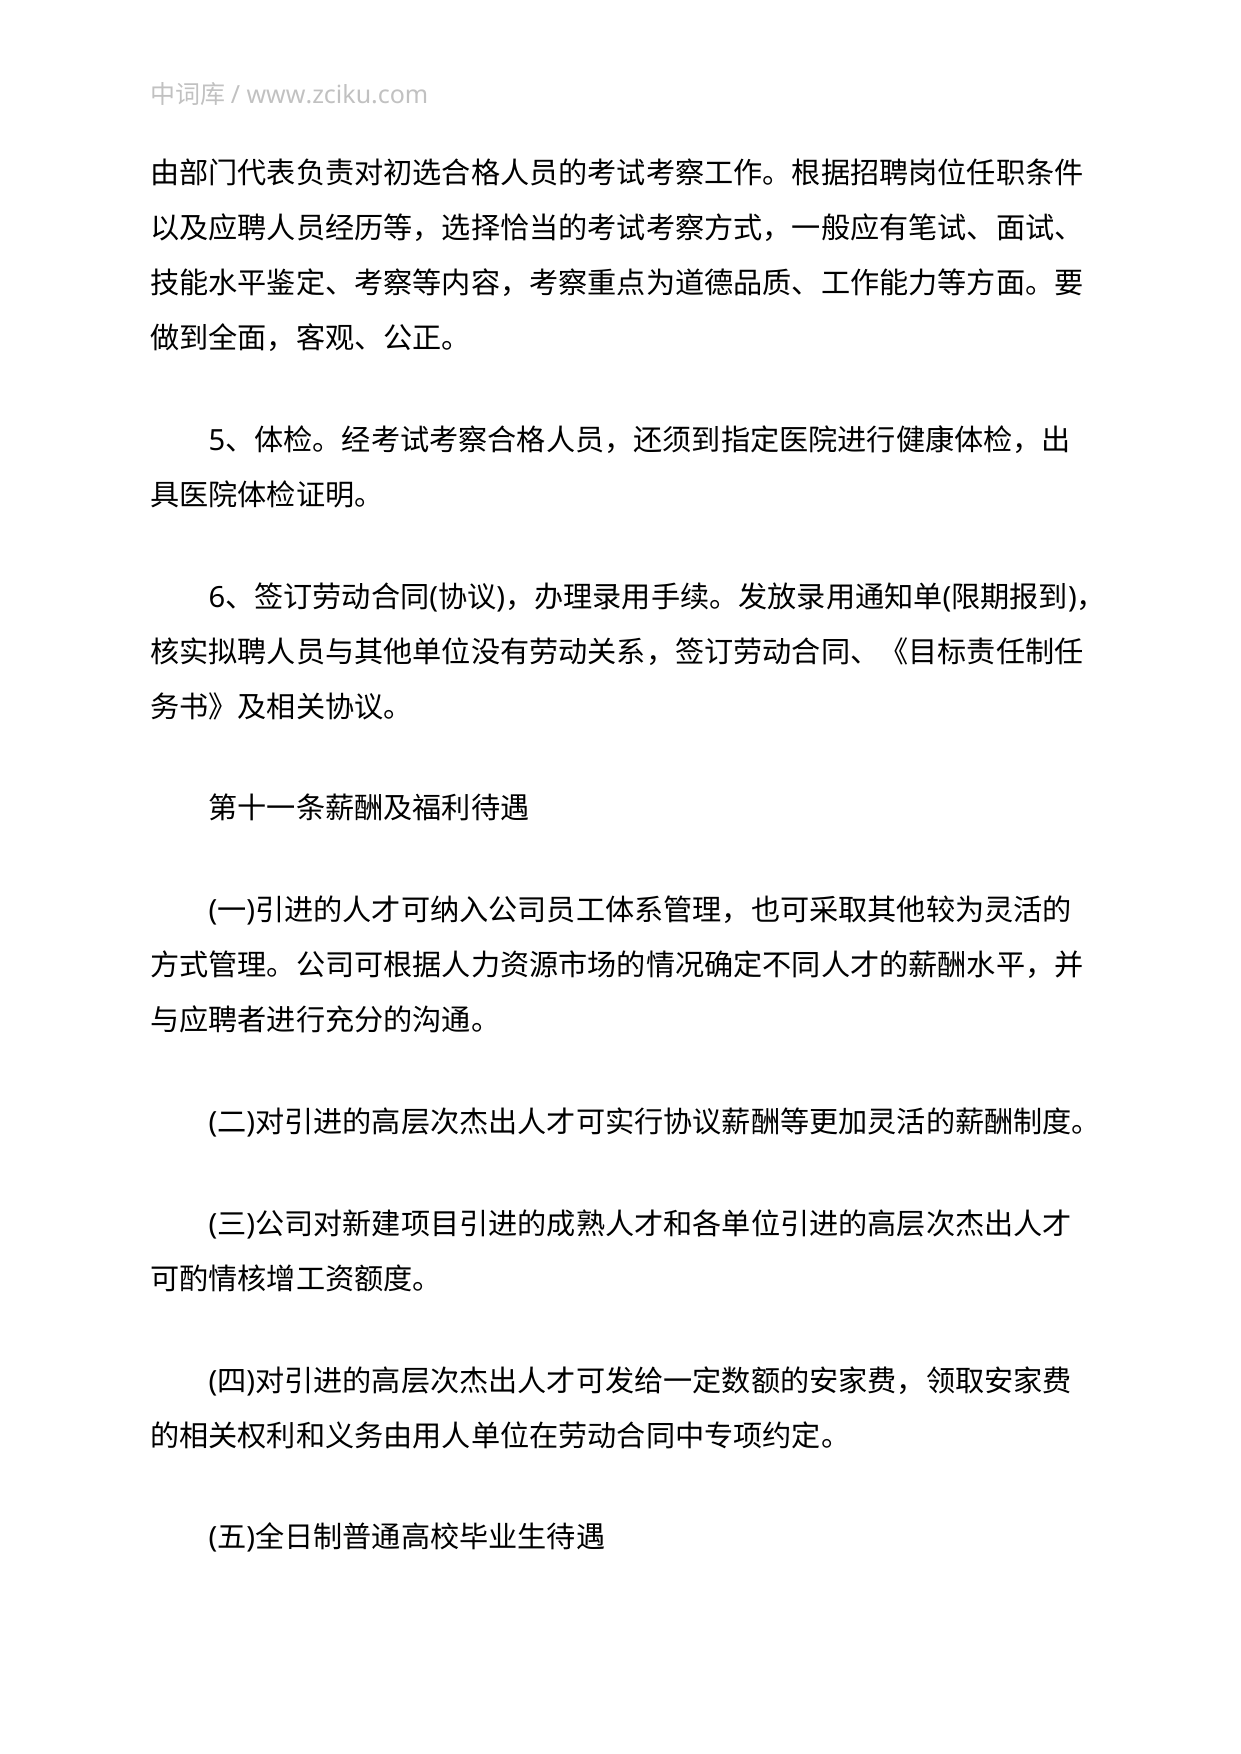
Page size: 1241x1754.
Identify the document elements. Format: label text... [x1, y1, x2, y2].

text (三)公司对新建项目引进的成熟人才和各单位引进的高层次杰出人才可酌情核增工资额度。 [150, 1200, 1090, 1298]
text (二)对引进的高层次杰出人才可实行协议薪酬等更加灵活的薪酬制度。 [150, 1098, 1090, 1141]
text 6、签订劳动合同(协议)，办理录用手续。发放录用通知单(限期报到)，核实拟聘人员与其他单位没有劳动关系，签订劳动合同、《目标责任制任务书》及相关协议。 [150, 573, 1090, 725]
text (四)对引进的高层次杰出人才可发给一定数额的安家费，领取安家费的相关权利和义务由用人单位在劳动合同中专项约定。 [150, 1357, 1090, 1454]
text (一)引进的人才可纳入公司员工体系管理，也可采取其他较为灵活的方式管理。公司可根据人力资源市场的情况确定不同人才的薪酬水平，并与应聘者进行充分的沟通。 [150, 887, 1090, 1039]
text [150, 150, 1090, 357]
text 5、体检。经考试考察合格人员，还须到指定医院进行健康体检，出具医院体检证明。 [150, 416, 1090, 514]
text 第十一条薪酬及福利待遇 [150, 785, 1090, 827]
text (五)全日制普通高校毕业生待遇 [150, 1514, 1090, 1556]
